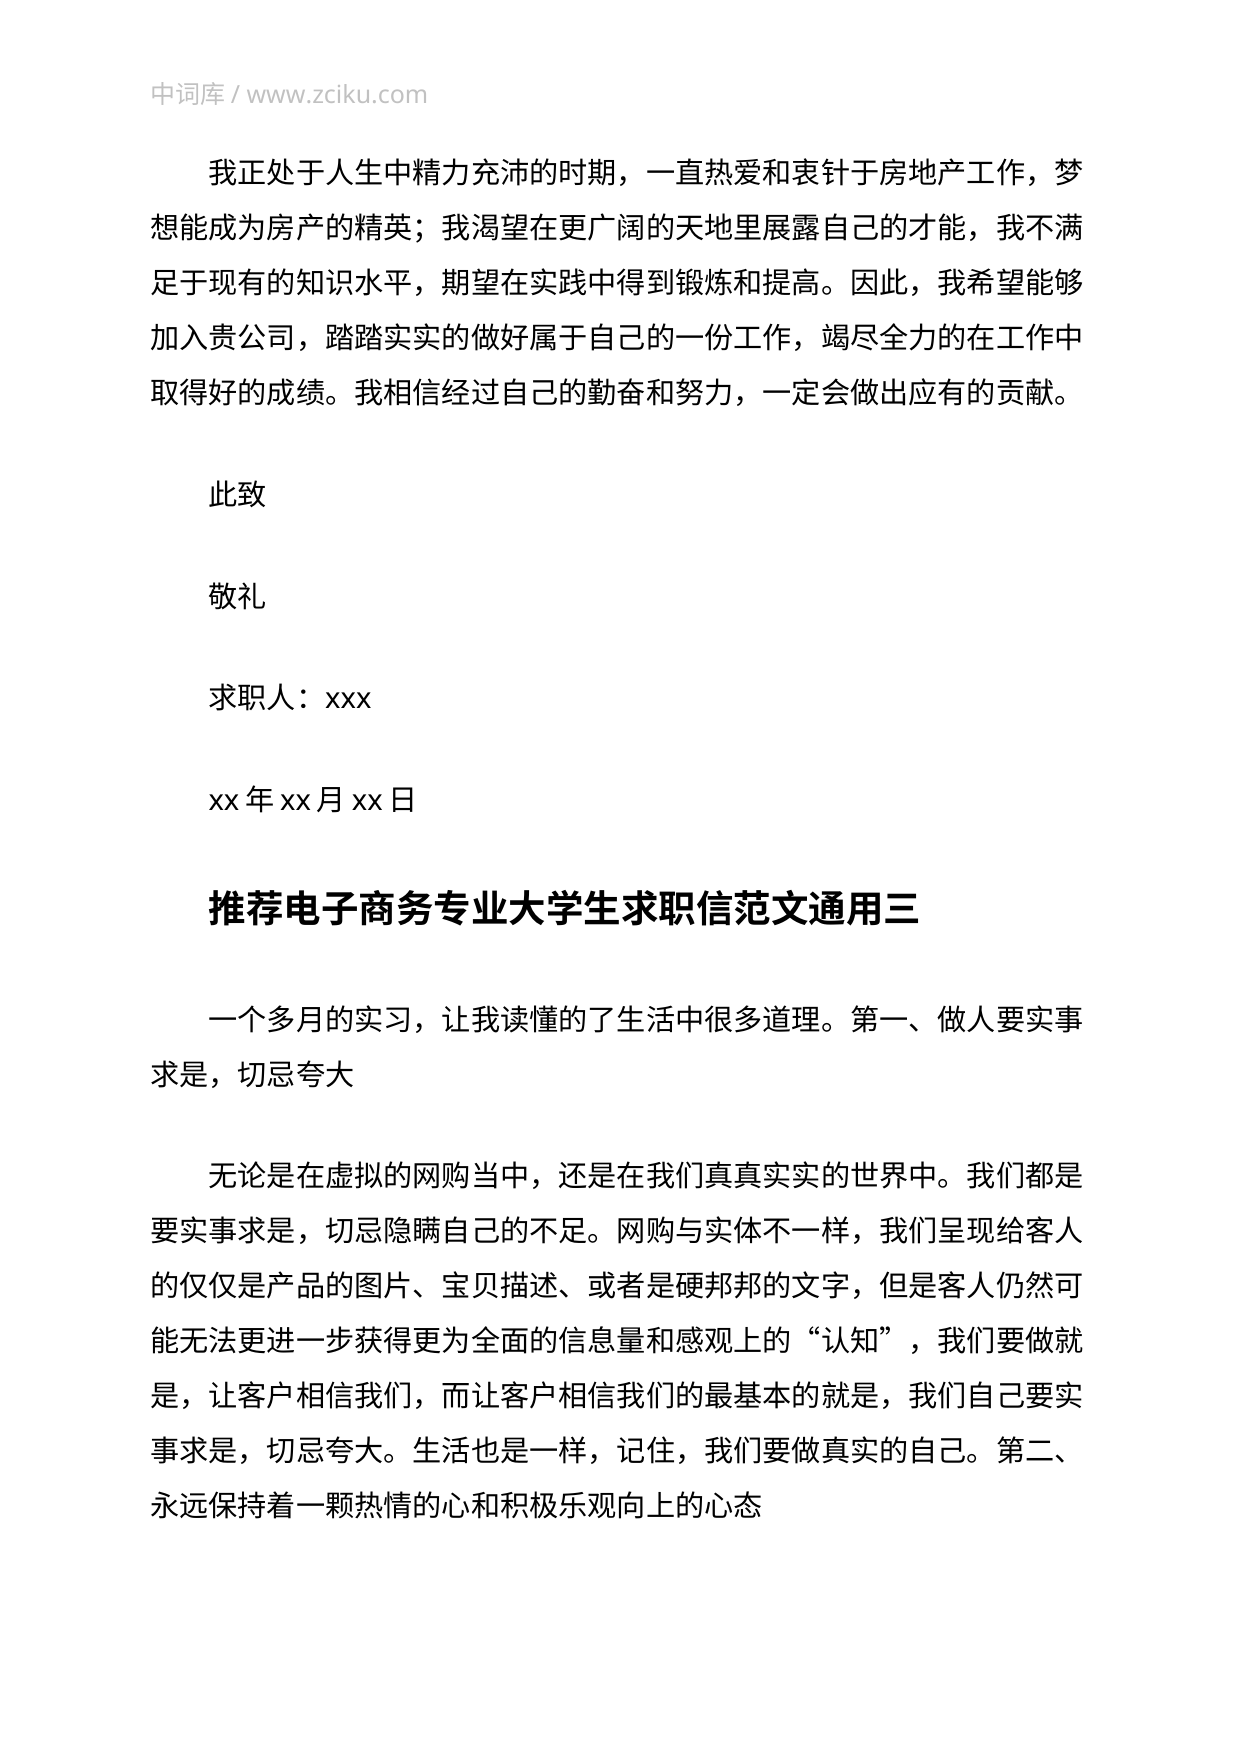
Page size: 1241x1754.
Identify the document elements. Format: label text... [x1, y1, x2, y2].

text 无论是在虚拟的网购当中，还是在我们真真实实的世界中。我们都是要实事求是，切忌隐瞒自己的不足。网购与实体不一样，我们呈现给客人的仅仅是产品的图片、宝贝描述、或者是硬邦邦的文字，但是客人仍然可能无法更进一步获得更为全面的信息量和感观上的“认知”，我们要做就是，让客户相信我们，而让客户相信我们的最基本的就是，我们自己要实事求是，切忌夸大。生活也是一样，记住，我们要做真实的自己。第二、永远保持着一颗热情的心和积极乐观向上的心态 [150, 1153, 1090, 1524]
text 一个多月的实习，让我读懂的了生活中很多道理。第一、做人要实事求是，切忌夸大 [150, 996, 1090, 1093]
text 敬礼 [150, 573, 1090, 615]
text 我正处于人生中精力充沛的时期，一直热爱和衷针于房地产工作，梦想能成为房产的精英；我渴望在更广阔的天地里展露自己的才能，我不满足于现有的知识水平，期望在实践中得到锻炼和提高。因此，我希望能够加入贵公司，踏踏实实的做好属于自己的一份工作，竭尽全力的在工作中取得好的成绩。我相信经过自己的勤奋和努力，一定会做出应有的贡献。 [150, 150, 1090, 412]
text 此致 [150, 471, 1090, 514]
text 求职人：xxx [150, 675, 1090, 717]
text 推荐电子商务专业大学生求职信范文通用三 [150, 879, 1090, 933]
text xx年xx月xx日 [150, 777, 1090, 819]
